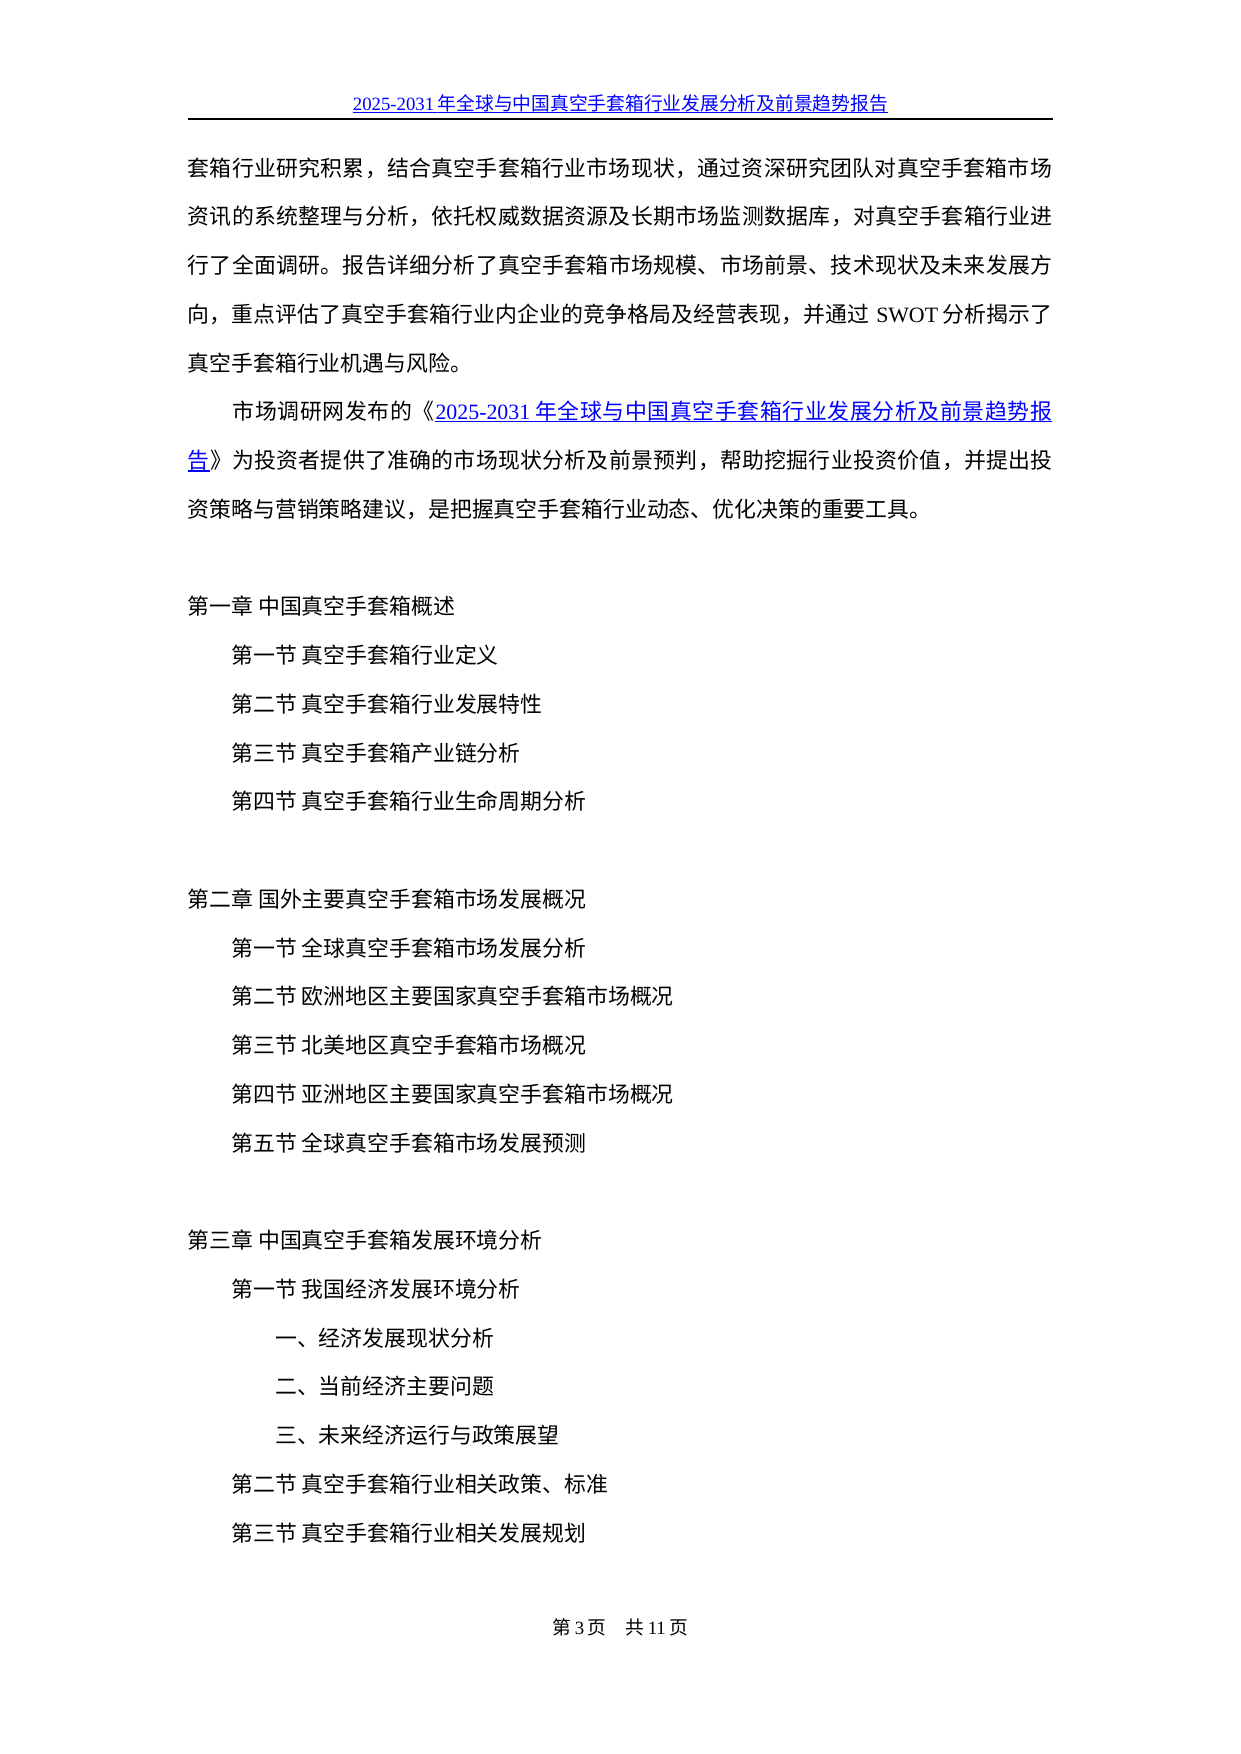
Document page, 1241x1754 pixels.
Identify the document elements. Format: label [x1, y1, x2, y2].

text [187, 150, 1053, 1548]
